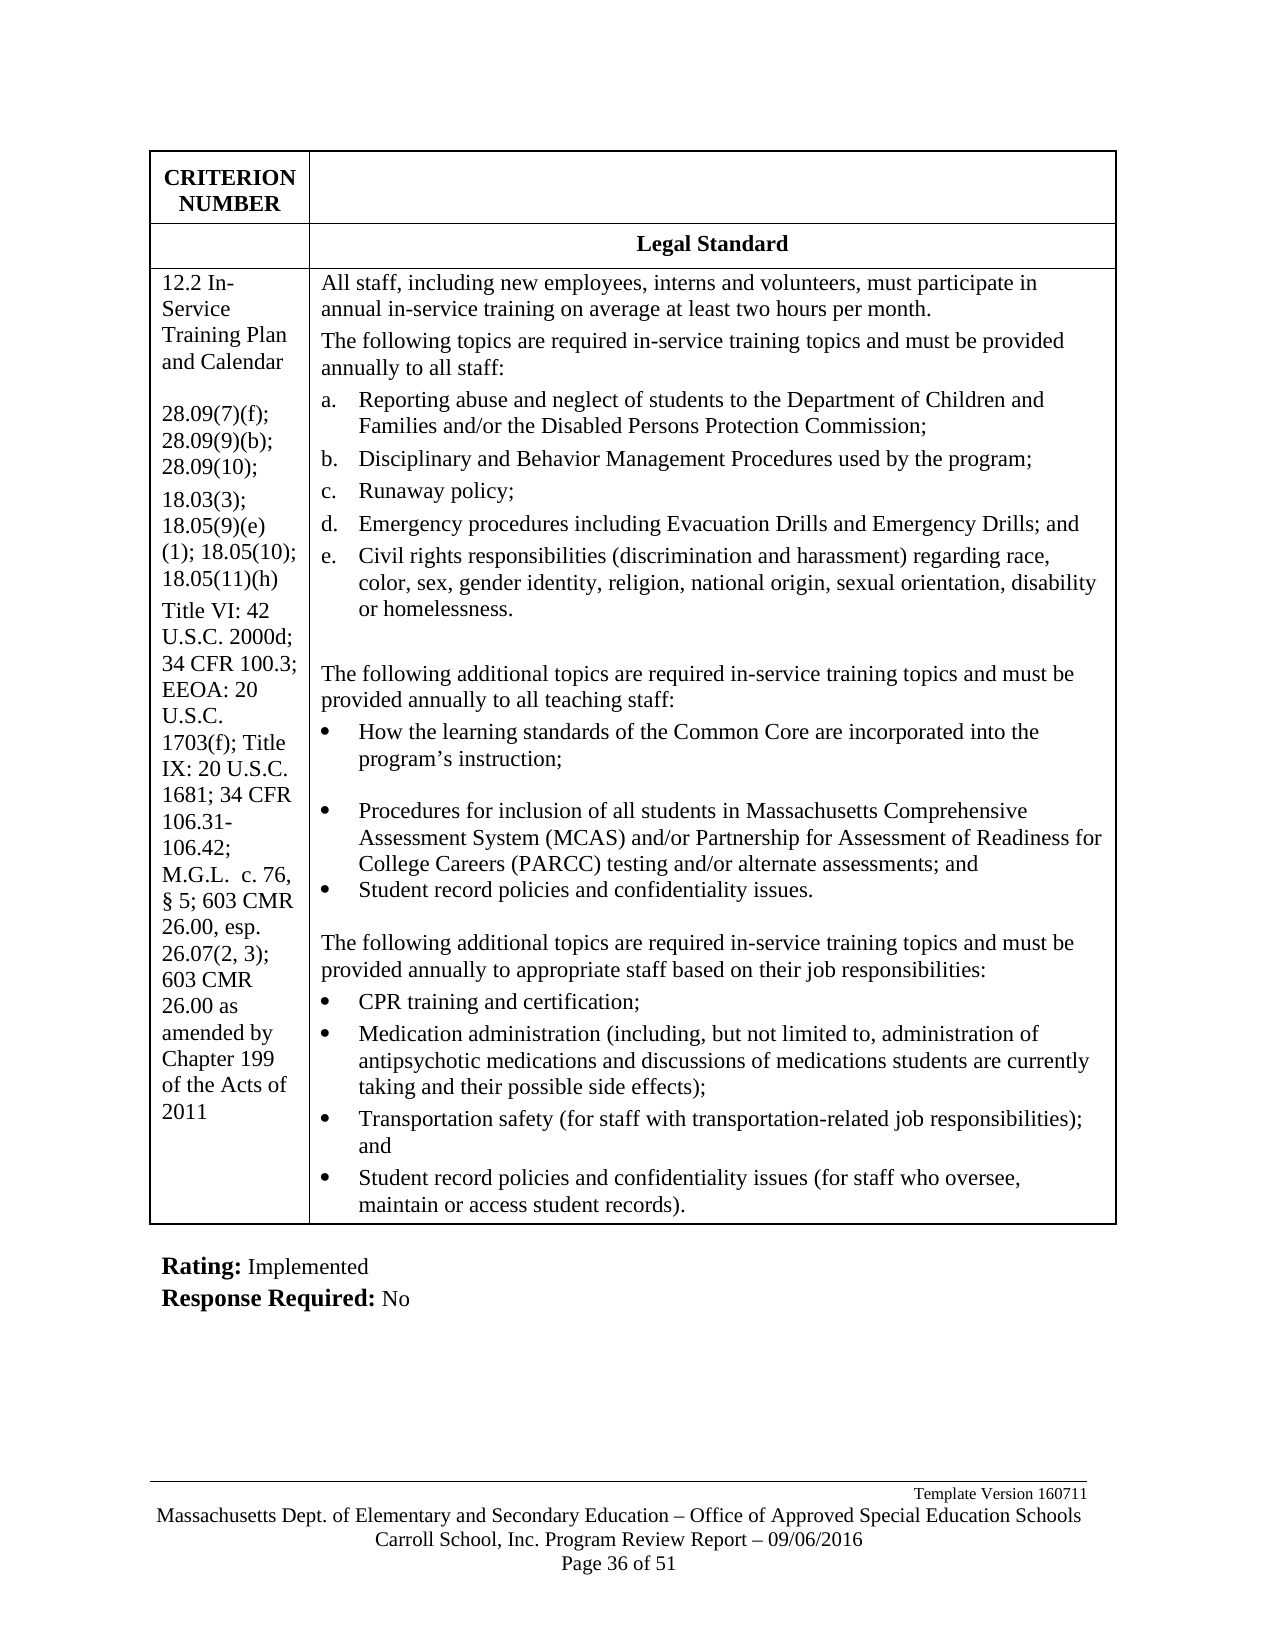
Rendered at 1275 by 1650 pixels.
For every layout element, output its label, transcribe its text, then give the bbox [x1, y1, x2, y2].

table_cell All staff, including new employees, interns and volunteers, must participate in annual in-service training on average at least two hours per month. The following topics are required in-service training topics and must be provided annually to all staff: Reporting abuse and neglect of students to the Department of Children and Families and/or the Disabled Persons Protection Commission; Disciplinary and Behavior Management Procedures used by the program; Runaway policy; Emergency procedures including Evacuation Drills and Emergency Drills; and Civil rights responsibilities (discrimination and harassment) regarding race, color, sex, gender identity, religion, national origin, sexual orientation, disability or homelessness. The following additional topics are required in-service training topics and must be provided annually to all teaching staff: How the learning standards of the Common Core are incorporated into the program’s instruction; Procedures for inclusion of all students in Massachusetts Comprehensive Assessment System (MCAS) and/or Partnership for Assessment of Readiness for College Careers (PARCC) testing and/or alternate assessments; and Student record policies and confidentiality issues. The following additional topics are required in-service training topics and must be provided annually to appropriate staff based on their job responsibilities: CPR training and certification; Medication administration (including, but not limited to, administration of antipsychotic medications and discussions of medications students are currently taking and their possible side effects); Transportation safety (for staff with transportation-related job responsibilities); and Student record policies and confidentiality issues (for staff who oversee, maintain or access student records). [310, 269, 1115, 1223]
table_cell Legal Standard [310, 224, 1115, 268]
table_cell 12.2 In-Service Training Plan and Calendar 28.09(7)(f); 28.09(9)(b); 28.09(10); 18.03(3); 18.05(9)(e)(1); 18.05(10); 18.05(11)(h) Title VI: 42 U.S.C. 2000d; 34 CFR 100.3; EEOA: 20 U.S.C. 1703(f); Title IX: 20 U.S.C. 1681; 34 CFR 106.31-106.42; M.G.L. c. 76, § 5; 603 CMR 26.00, esp. 26.07(2, 3); 603 CMR 26.00 as amended by Chapter 199 of the Acts of 2011 [151, 269, 309, 1223]
table_cell [151, 224, 309, 268]
table_header Rating: Implemented [150, 1251, 1116, 1283]
table_header CRITERION NUMBER [151, 152, 309, 223]
table_header [310, 152, 1115, 223]
table_cell Response Required: No [150, 1283, 1116, 1315]
